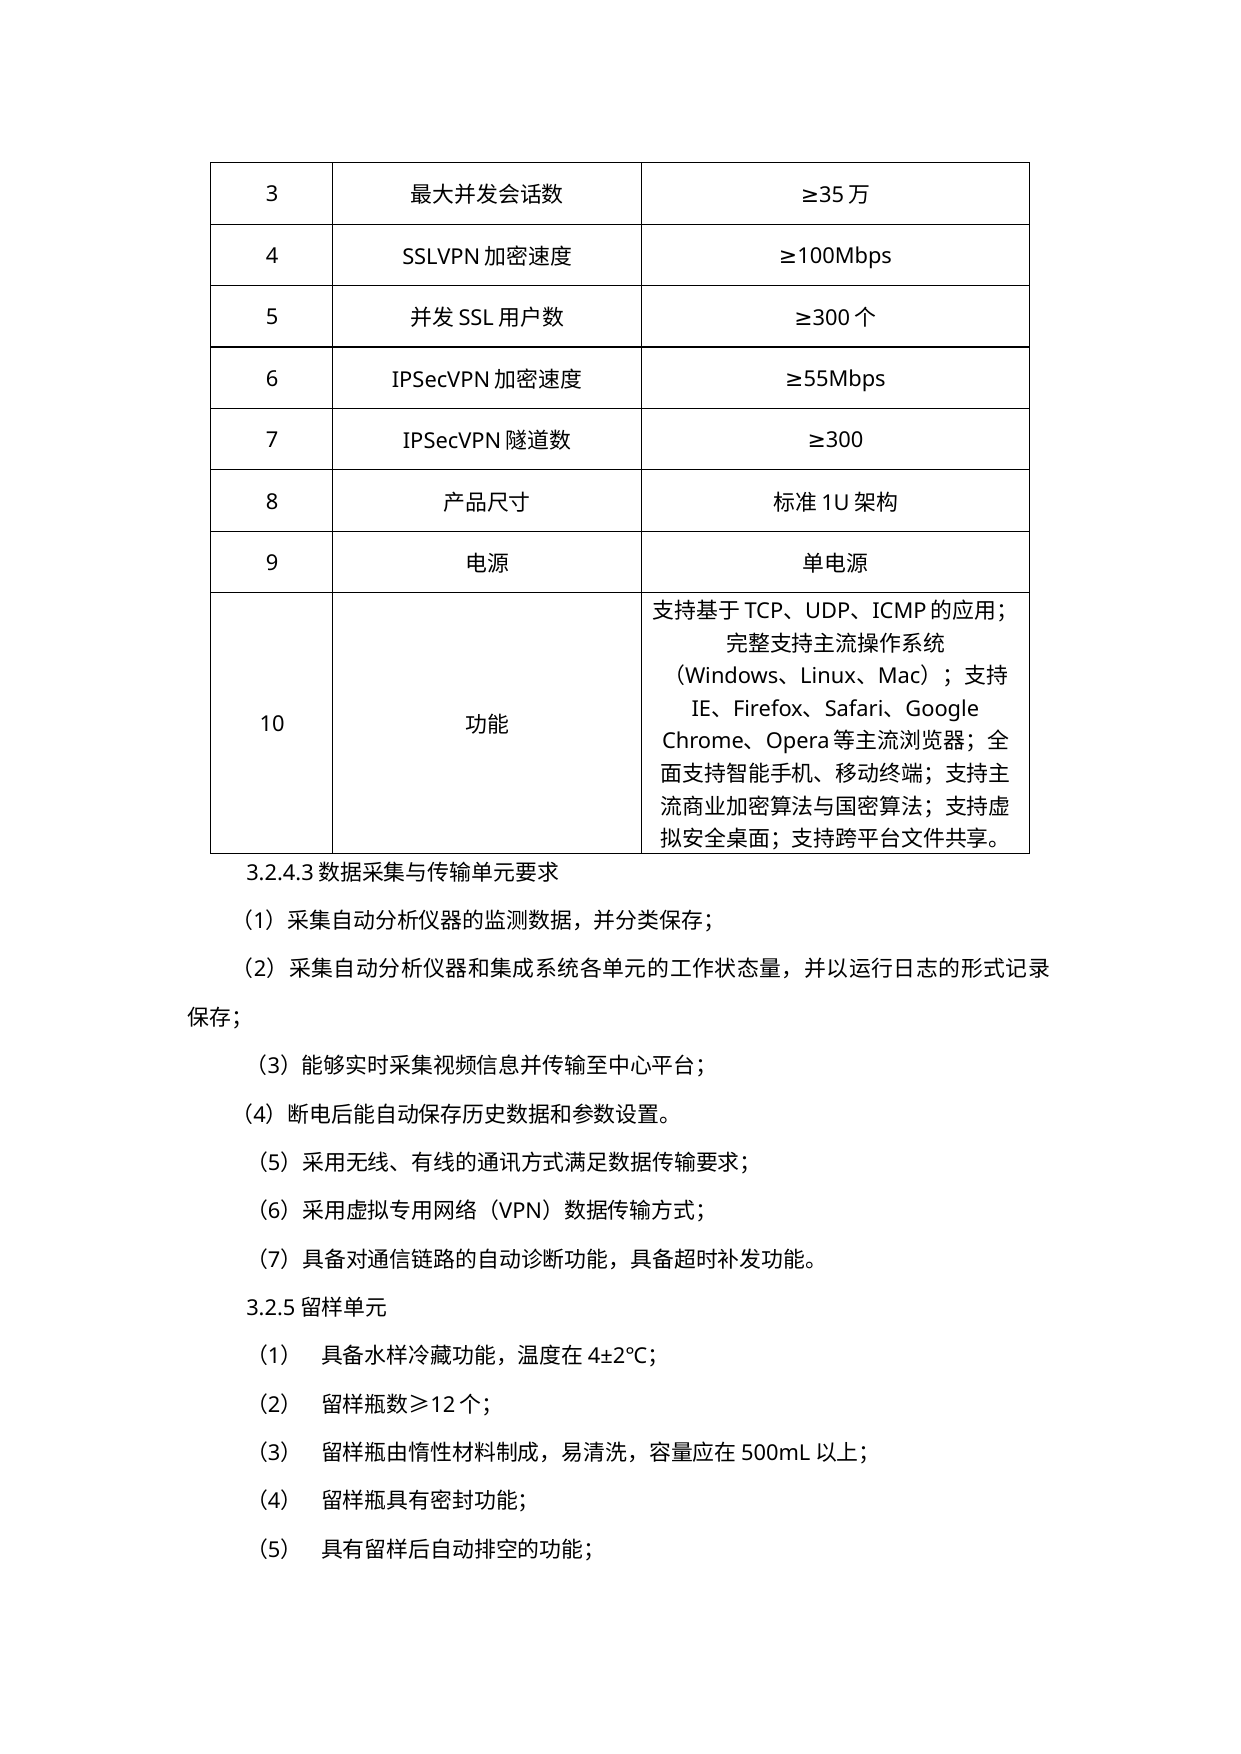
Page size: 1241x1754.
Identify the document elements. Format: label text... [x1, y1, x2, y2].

table_cell SSLVPN加密速度 [333, 225, 641, 285]
text （4）断电后能自动保存历史数据和参数设置。 [187, 1096, 1053, 1129]
text （3）能够实时采集视频信息并传输至中心平台； [187, 1048, 1053, 1081]
table_cell ≥35万 [642, 163, 1029, 223]
table_cell 最大并发会话数 [333, 163, 641, 223]
table_cell 3 [211, 163, 332, 223]
text （5）采用无线、有线的通讯方式满足数据传输要求； [246, 1145, 1053, 1177]
table_cell ≥55Mbps [642, 348, 1029, 408]
list 留样瓶数≥12个； [246, 1386, 1053, 1419]
text 3.2.4.3数据采集与传输单元要求 [187, 854, 1053, 887]
list 留样瓶具有密封功能； [246, 1483, 1053, 1516]
table_cell 8 [211, 470, 332, 531]
table_cell 支持基于TCP、UDP、ICMP的应用；完整支持主流操作系统（Windows、Linux、Mac）；支持IE、Firefox、Safari、Google Chrome、Opera等主流浏览器；全面支持智能手机、移动终端；支持主流商业加密算法与国密算法；支持虚拟安全桌面；支持跨平台文件共享。 [642, 593, 1029, 853]
table_cell 电源 [333, 532, 641, 592]
text 3.2.5留样单元 [187, 1290, 1053, 1322]
text （2）采集自动分析仪器和集成系统各单元的工作状态量，并以运行日志的形式记录保存； [187, 951, 1053, 1032]
table_cell 标准1U架构 [642, 470, 1029, 531]
list 留样瓶由惰性材料制成，易清洗，容量应在500mL以上； [246, 1435, 1053, 1467]
table_cell ≥100Mbps [642, 225, 1029, 285]
table_cell 5 [211, 286, 332, 346]
table_cell 10 [211, 593, 332, 853]
table_cell 4 [211, 225, 332, 285]
text （1）采集自动分析仪器的监测数据，并分类保存； [187, 903, 1053, 935]
table_cell IPSecVPN加密速度 [333, 348, 641, 408]
table_cell IPSecVPN隧道数 [333, 409, 641, 469]
table_cell 6 [211, 348, 332, 408]
text （7）具备对通信链路的自动诊断功能，具备超时补发功能。 [246, 1241, 1053, 1274]
list 具有留样后自动排空的功能； [246, 1531, 1053, 1564]
table_cell ≥300个 [642, 286, 1029, 346]
table_cell 单电源 [642, 532, 1029, 592]
table_cell 9 [211, 532, 332, 592]
table_cell 功能 [333, 593, 641, 853]
table_cell ≥300 [642, 409, 1029, 469]
table_cell 产品尺寸 [333, 470, 641, 531]
text （6）采用虚拟专用网络（VPN）数据传输方式； [246, 1193, 1053, 1226]
table_cell 7 [211, 409, 332, 469]
list 具备水样冷藏功能，温度在4±2℃； [246, 1338, 1053, 1371]
table_cell 并发SSL用户数 [333, 286, 641, 346]
